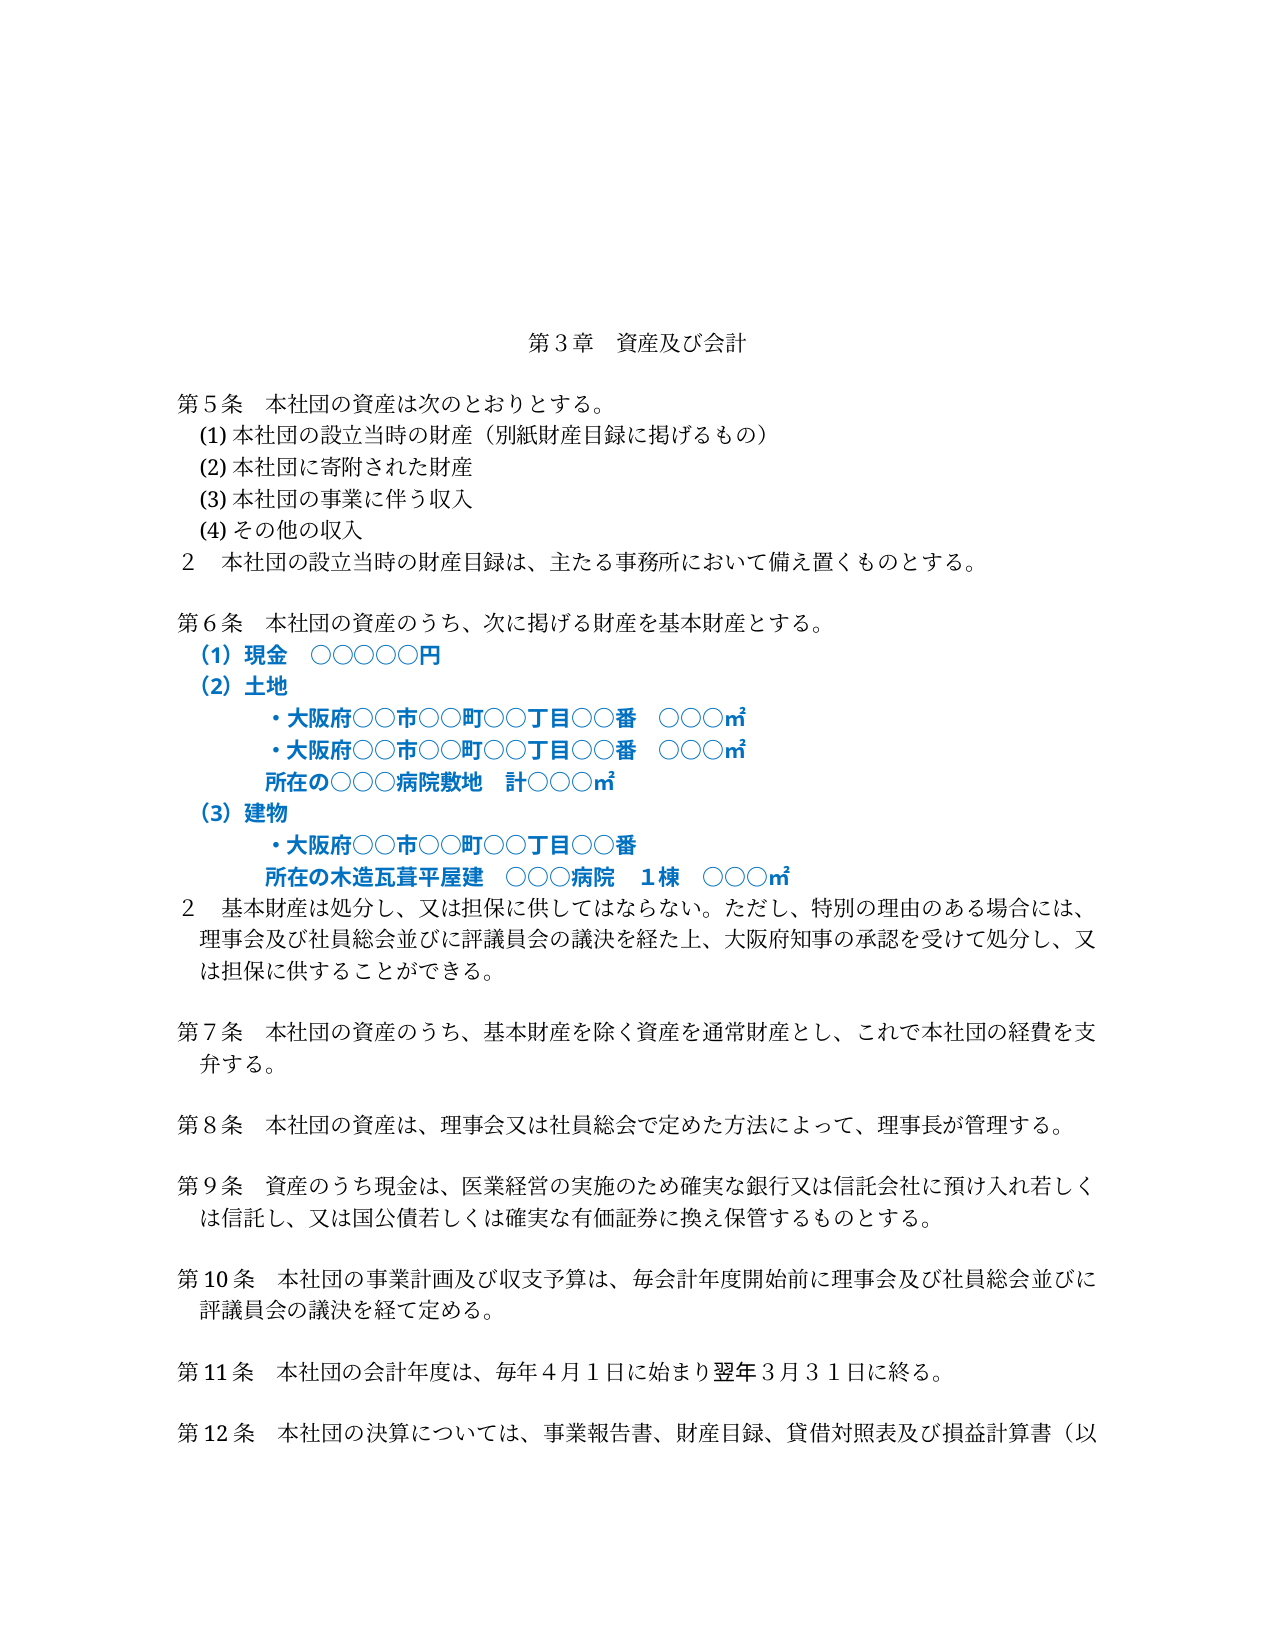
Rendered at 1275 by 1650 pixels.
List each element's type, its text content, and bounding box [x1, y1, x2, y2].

text ２ 基本財産は処分し、又は担保に供してはならない。ただし、特別の理由のある場合には、理事会及び社員総会並びに評議員会の議決を経た上、大阪府知事の承認を受けて処分し、又は担保に供することができる。 [177, 891, 1098, 986]
text （1）現金 ○○○○○円 [177, 638, 1098, 669]
text 第８条 本社団の資産は、理事会又は社員総会で定めた方法によって、理事長が管理する。 [177, 1108, 1098, 1139]
text 第５条 本社団の資産は次のとおりとする。 [177, 387, 1098, 419]
text 第６条 本社団の資産のうち、次に掲げる財産を基本財産とする。 [177, 606, 1098, 638]
text 第３章 資産及び会計 [177, 326, 1098, 357]
text (2) 本社団に寄附された財産 [199, 450, 1098, 482]
text 第９条 資産のうち現金は、医業経営の実施のため確実な銀行又は信託会社に預け入れ若しくは信託し、又は国公債若しくは確実な有価証券に換え保管するものとする。 [177, 1169, 1098, 1232]
text 所在の○○○病院敷地 計○○○㎡ [177, 764, 1098, 796]
text 所在の木造瓦葺平屋建 ○○○病院 １棟 ○○○㎡ [177, 859, 1098, 891]
text (4) その他の収入 [199, 513, 1098, 545]
text 第７条 本社団の資産のうち、基本財産を除く資産を通常財産とし、これで本社団の経費を支弁する。 [177, 1015, 1098, 1078]
text （3）建物 [188, 796, 1098, 828]
text ・大阪府○○市○○町○○丁目○○番 ○○○㎡ [177, 733, 1098, 764]
text ・大阪府○○市○○町○○丁目○○番 [177, 828, 1098, 859]
text ・大阪府○○市○○町○○丁目○○番 ○○○㎡ [177, 701, 1098, 733]
text 第11条 本社団の会計年度は、毎年４月１日に始まり翌年３月３１日に終る。 [177, 1355, 1098, 1387]
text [177, 1416, 1098, 1448]
text 第10条 本社団の事業計画及び収支予算は、毎会計年度開始前に理事会及び社員総会並びに評議員会の議決を経て定める。 [177, 1262, 1098, 1325]
text (1) 本社団の設立当時の財産（別紙財産目録に掲げるもの） [199, 419, 1098, 450]
text （2）土地 [188, 669, 1098, 701]
text ２ 本社団の設立当時の財産目録は、主たる事務所において備え置くものとする。 [177, 545, 1098, 576]
text (3) 本社団の事業に伴う収入 [199, 482, 1098, 513]
